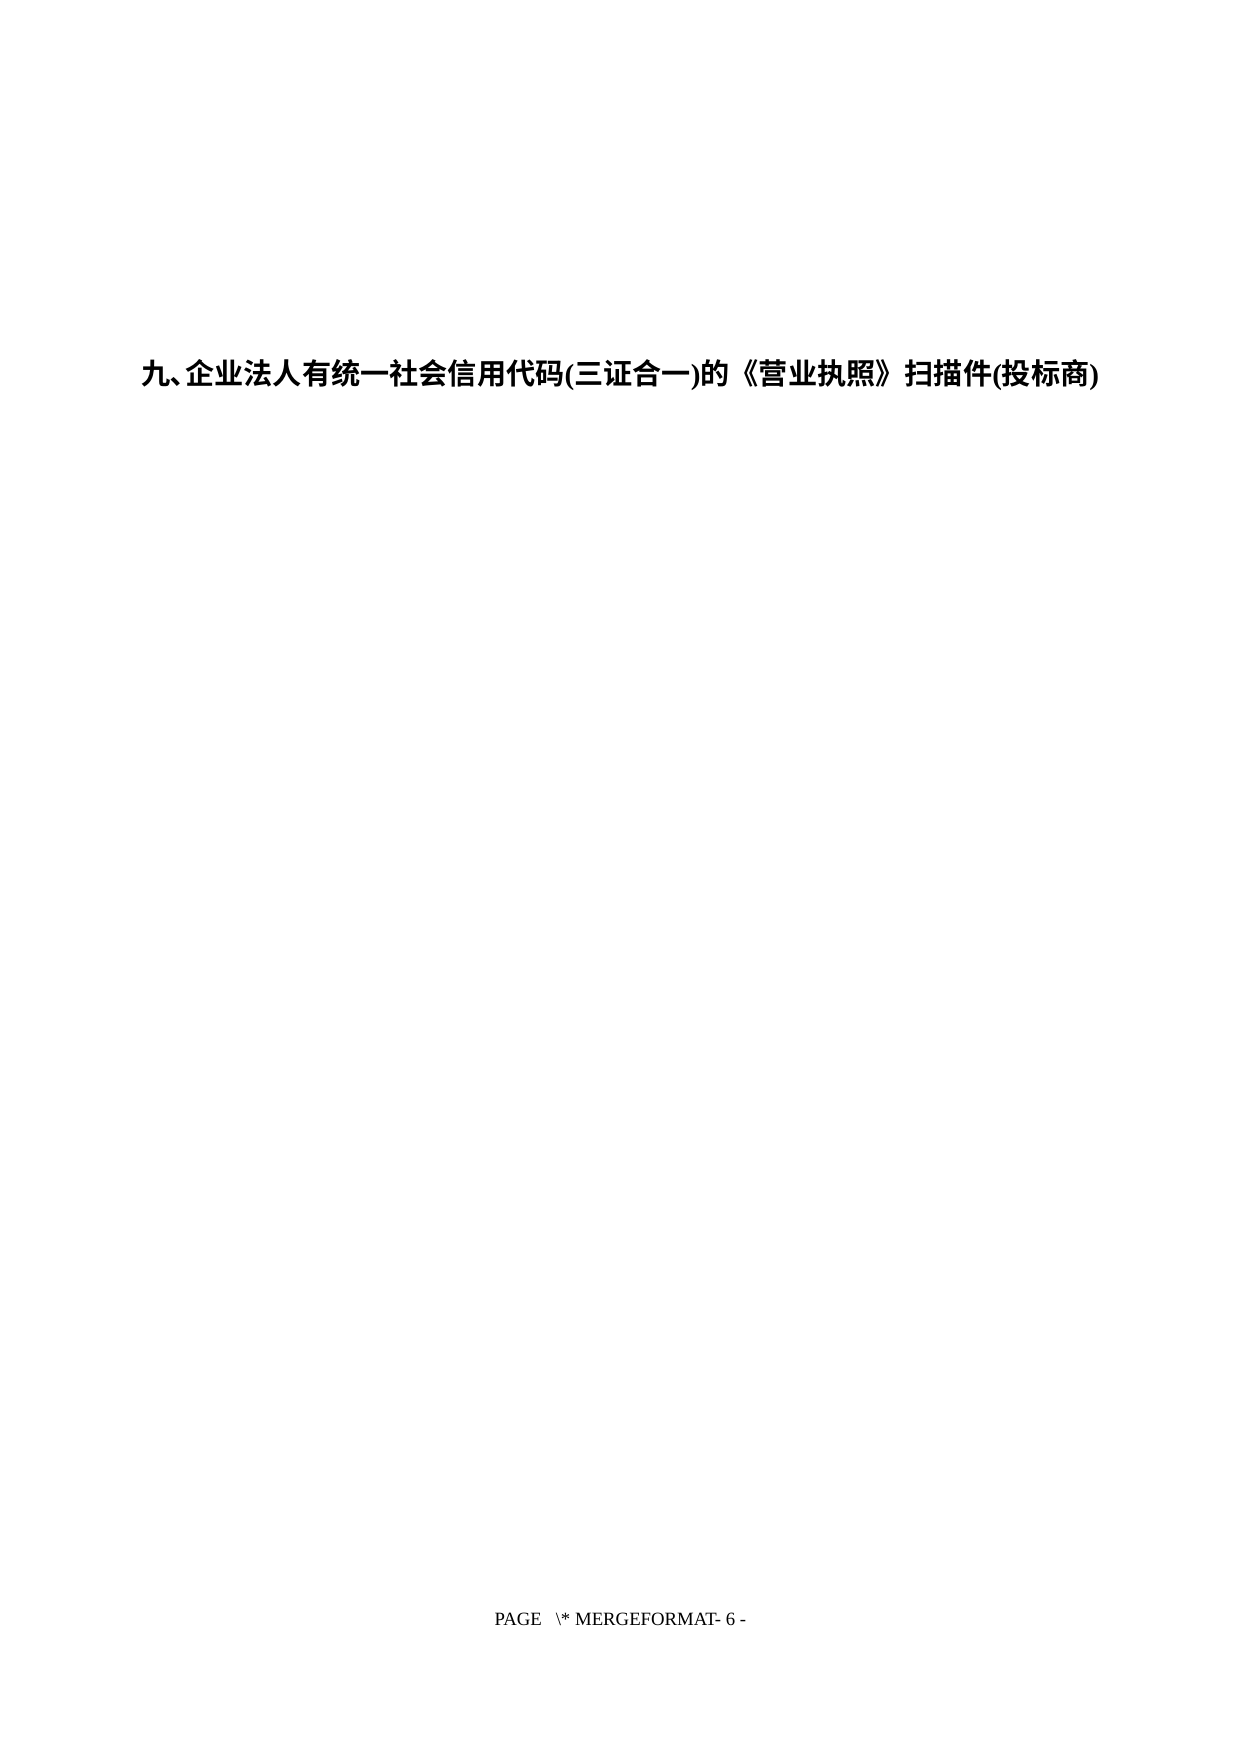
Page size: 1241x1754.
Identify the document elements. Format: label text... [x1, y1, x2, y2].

text 九､企业法人有统一社会信用代码(三证合一)的《营业执照》扫描件(投标商) [118, 339, 1122, 404]
